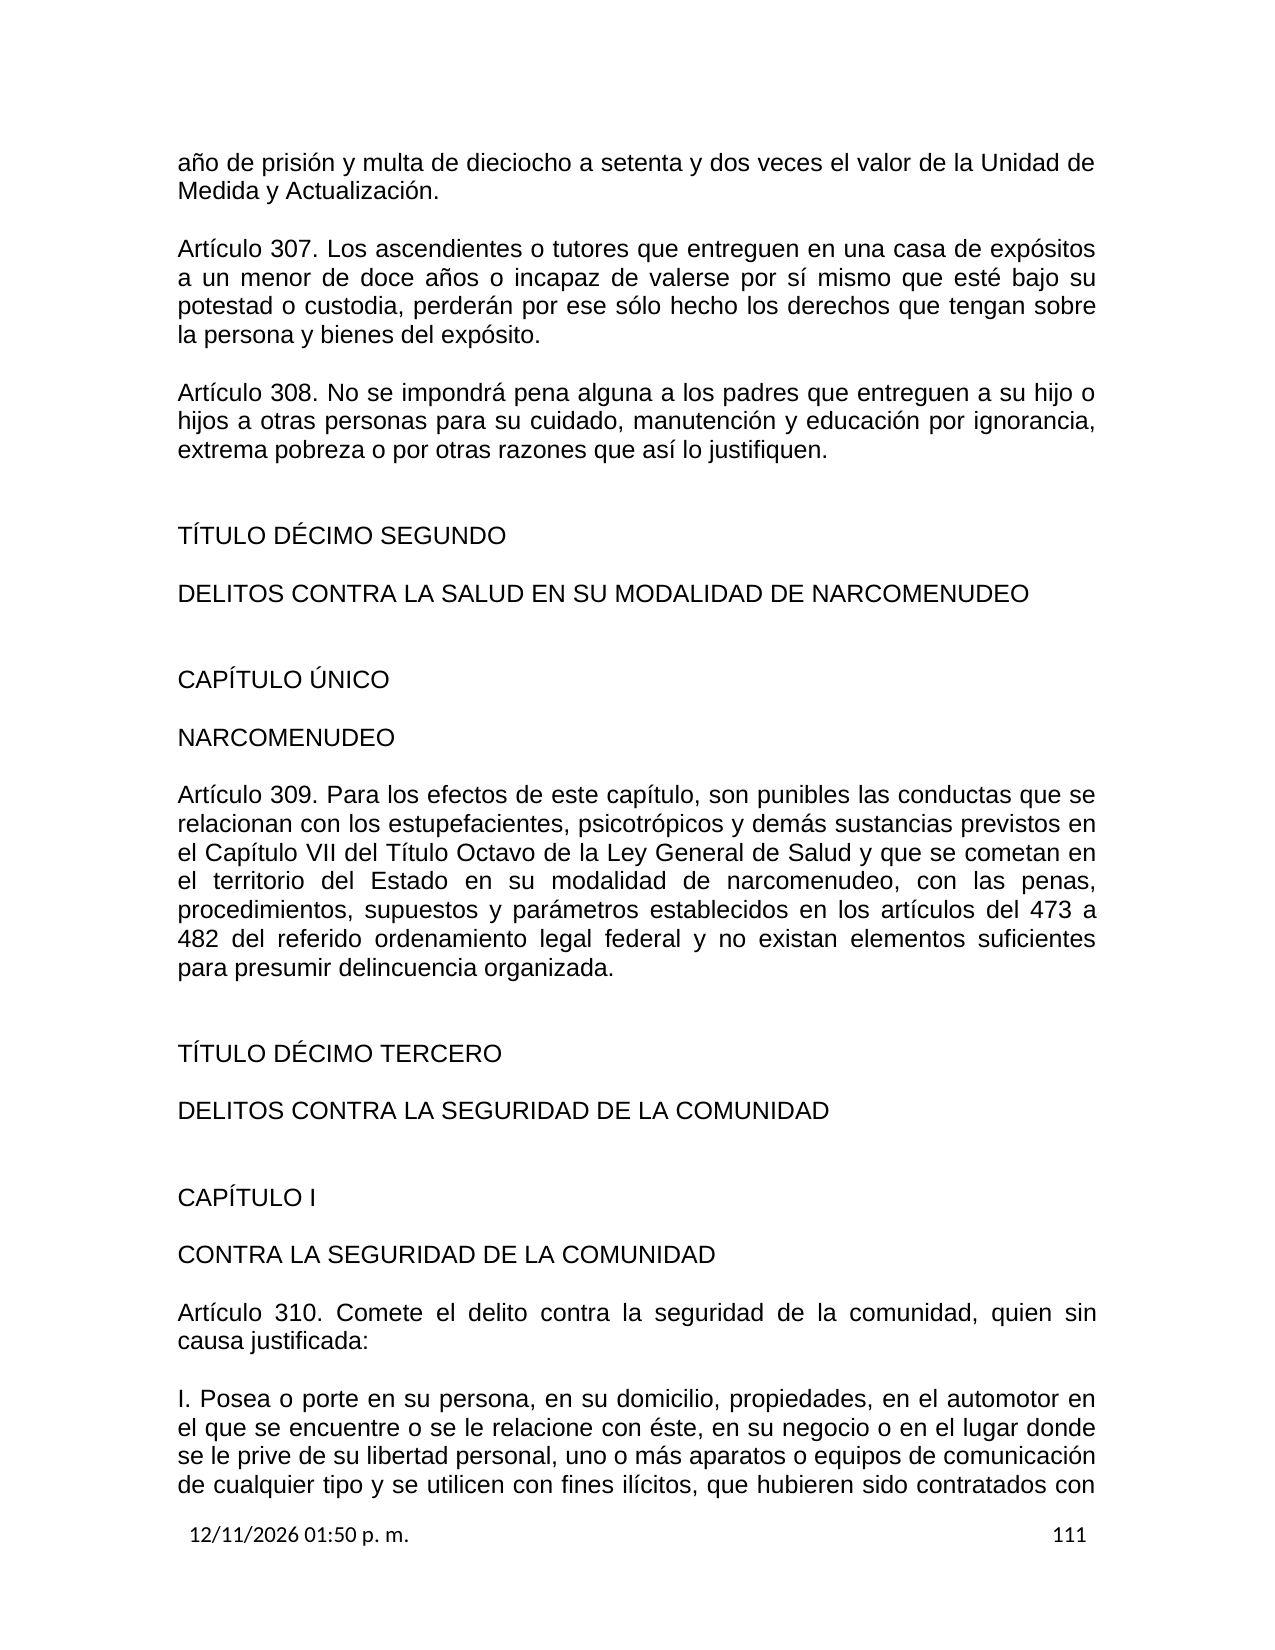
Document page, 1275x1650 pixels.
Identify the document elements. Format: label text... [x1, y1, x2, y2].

text Artículo 310. Comete el delito contra la seguridad de la comunidad, quien sin causa justificada: [177, 1298, 1098, 1355]
text CAPÍTULO I [177, 1183, 1098, 1211]
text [177, 1384, 1098, 1499]
text Artículo 308. No se impondrá pena alguna a los padres que entreguen a su hijo o hijos a otras personas para su cuidado, manutención y educación por ignorancia, extrema pobreza o por otras razones que así lo justifiquen. [177, 378, 1098, 464]
text DELITOS CONTRA LA SEGURIDAD DE LA COMUNIDAD [177, 1096, 1098, 1125]
text TÍTULO DÉCIMO TERCERO [177, 1039, 1098, 1068]
text CAPÍTULO ÚNICO [177, 665, 1098, 694]
text Artículo 309. Para los efectos de este capítulo, son punibles las conductas que se relacionan con los estupefacientes, psicotrópicos y demás sustancias previstos en el Capítulo VII del Título Octavo de la Ley General de Salud y que se cometan en el territorio del Estado en su modalidad de narcomenudeo, con las penas, procedimientos, supuestos y parámetros establecidos en los artículos del 473 a 482 del referido ordenamiento legal federal y no existan elementos suficientes para presumir delincuencia organizada. [177, 780, 1098, 981]
text DELITOS CONTRA LA SALUD EN SU MODALIDAD DE NARCOMENUDEO [177, 579, 1098, 608]
text NARCOMENUDEO [177, 723, 1098, 751]
text CONTRA LA SEGURIDAD DE LA COMUNIDAD [177, 1240, 1098, 1269]
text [177, 148, 1098, 205]
text TÍTULO DÉCIMO SEGUNDO [177, 521, 1098, 550]
text Artículo 307. Los ascendientes o tutores que entreguen en una casa de expósitos a un menor de doce años o incapaz de valerse por sí mismo que esté bajo su potestad o custodia, perderán por ese sólo hecho los derechos que tengan sobre la persona y bienes del expósito. [177, 234, 1098, 349]
